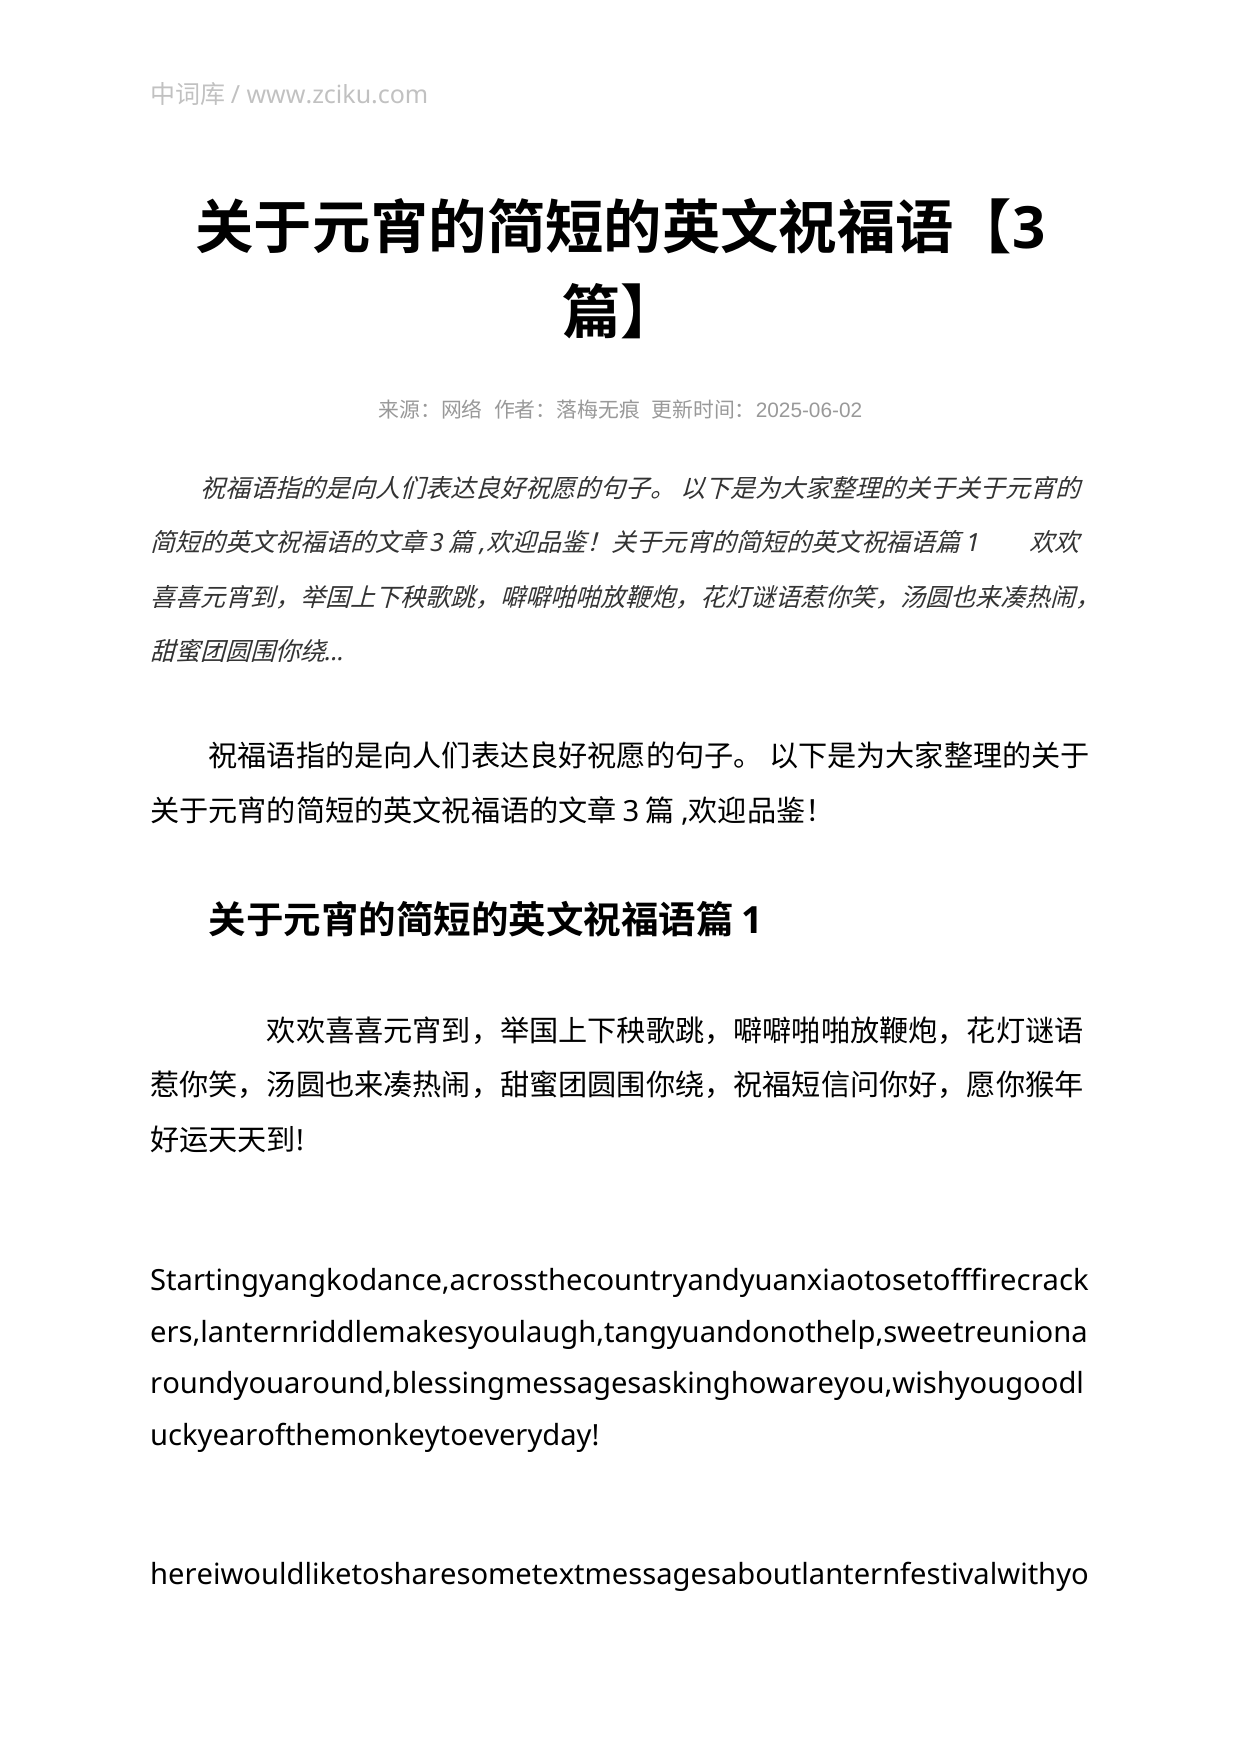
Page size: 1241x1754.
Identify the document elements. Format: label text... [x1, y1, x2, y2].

text 祝福语指的是向人们表达良好祝愿的句子。 以下是为大家整理的关于关于元宵的简短的英文祝福语的文章3篇 ,欢迎品鉴！ [150, 733, 1090, 830]
text 祝福语指的是向人们表达良好祝愿的句子。 以下是为大家整理的关于关于元宵的简短的英文祝福语的文章3篇 ,欢迎品鉴！关于元宵的简短的英文祝福语篇1 欢欢喜喜元宵到，举国上下秧歌跳，噼噼啪啪放鞭炮，花灯谜语惹你笑，汤圆也来凑热闹，甜蜜团圆围你绕... [150, 468, 1090, 668]
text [150, 1513, 1090, 1593]
text 关于元宵的简短的英文祝福语篇1 [150, 889, 1090, 944]
subtitle 关于元宵的简短的英文祝福语【3篇】 [150, 181, 1090, 351]
text Startingyangkodance,acrossthecountryandyuanxiaotosetofffirecrackers,lanternriddlemakesyoulaugh,tangyuandonothelp,sweetreunionaroundyouaround,blessingmessagesaskinghowareyou,wishyougoodluckyearofthemonkeytoeveryday! [150, 1219, 1090, 1454]
text 来源：网络 作者：落梅无痕 更新时间：2025-06-02 [150, 397, 1090, 421]
text 欢欢喜喜元宵到，举国上下秧歌跳，噼噼啪啪放鞭炮，花灯谜语惹你笑，汤圆也来凑热闹，甜蜜团圆围你绕，祝福短信问你好，愿你猴年好运天天到! [150, 1007, 1090, 1159]
